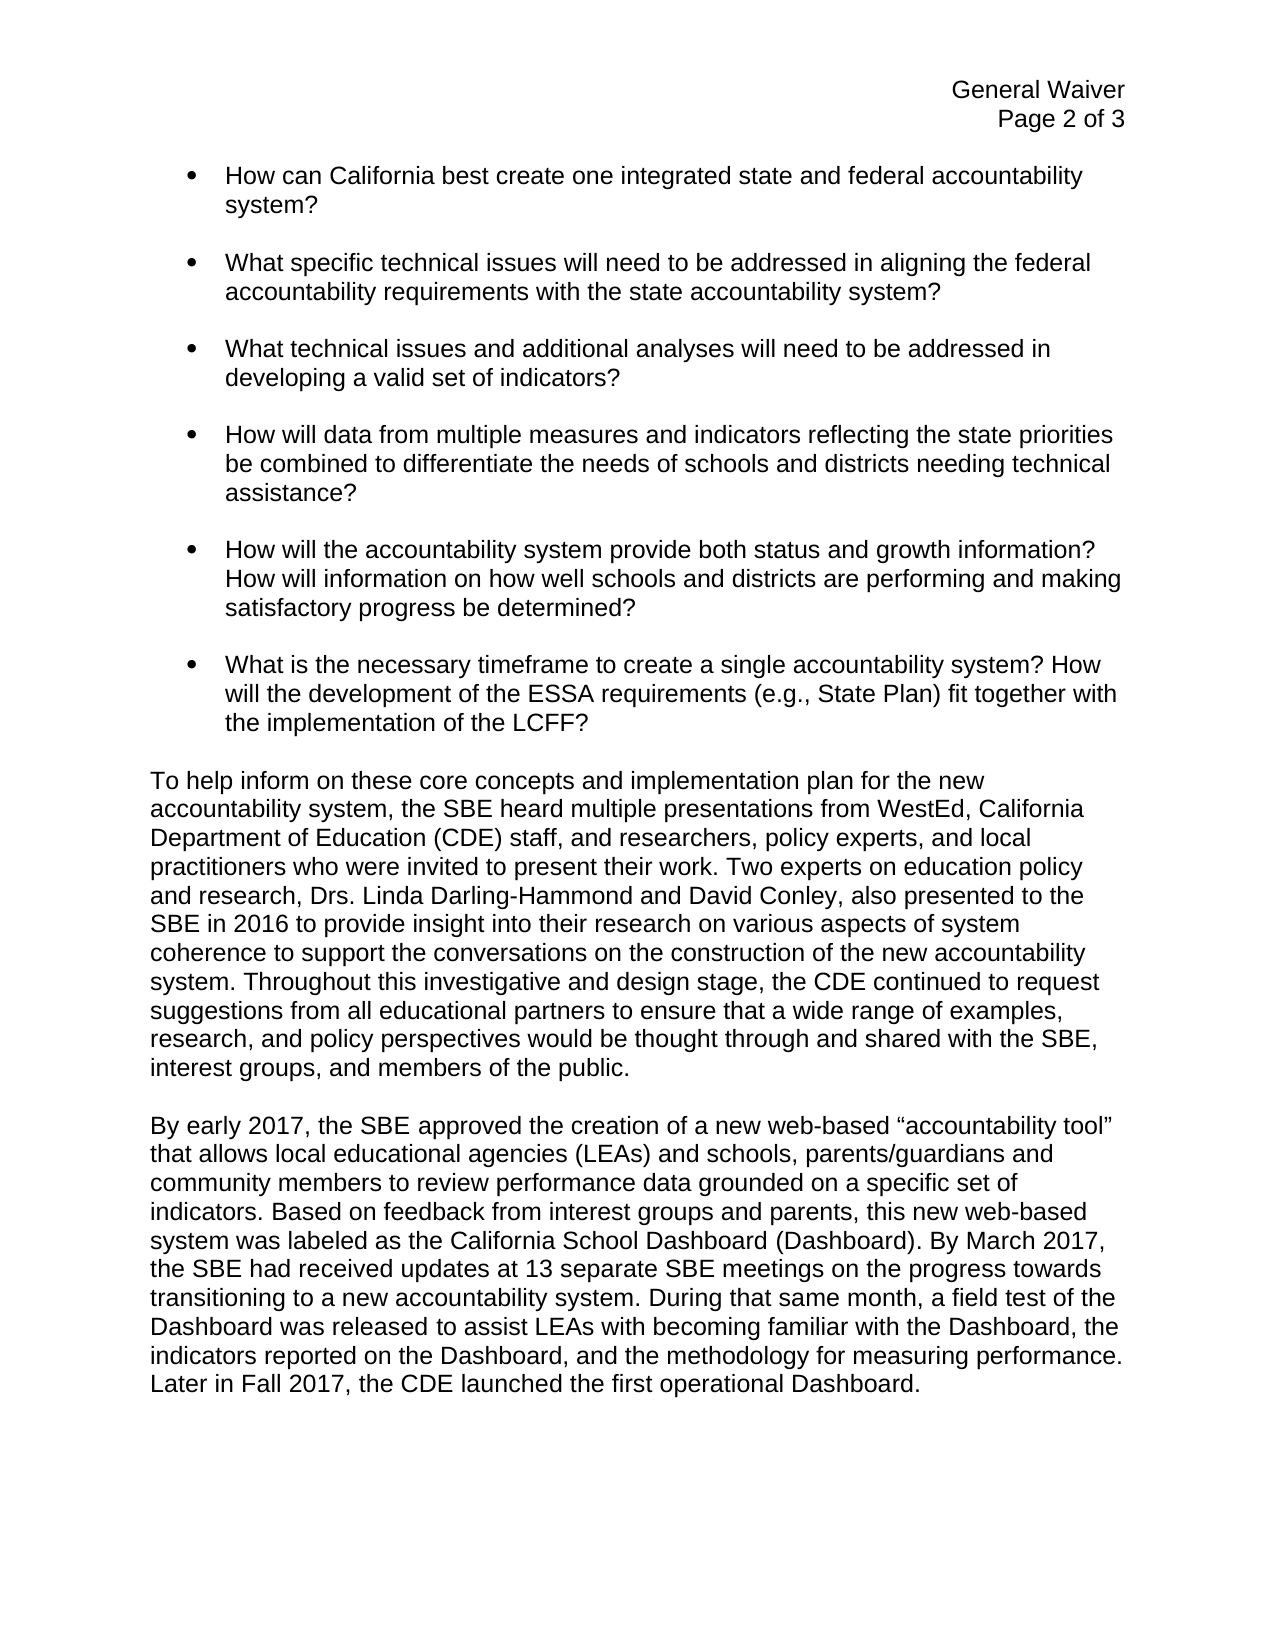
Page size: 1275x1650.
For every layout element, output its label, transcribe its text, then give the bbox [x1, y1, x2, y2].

list How can California best create one integrated state and federal accountability system? [187, 161, 1125, 219]
list How will data from multiple measures and indicators reflecting the state priorities be combined to differentiate the needs of schools and districts needing technical assistance? [187, 420, 1125, 507]
list What is the necessary timeframe to create a single accountability system? How will the development of the ESSA requirements (e.g., State Plan) fit together with the implementation of the LCFF? [187, 651, 1125, 737]
list What technical issues and additional analyses will need to be addressed in developing a valid set of indicators? [187, 334, 1125, 392]
list How will the accountability system provide both status and growth information? How will information on how well schools and districts are performing and making satisfactory progress be determined? [187, 535, 1125, 622]
list What specific technical issues will need to be addressed in aligning the federal accountability requirements with the state accountability system? [187, 248, 1125, 305]
text By early 2017, the SBE approved the creation of a new web-based “accountability tool” that allows local educational agencies (LEAs) and schools, parents/guardians and community members to review performance data grounded on a specific set of indicators. Based on feedback from interest groups and parents, this new web-based system was labeled as the California School Dashboard (Dashboard). By March 2017, the SBE had received updates at 13 separate SBE meetings on the progress towards transitioning to a new accountability system. During that same month, a field test of the Dashboard was released to assist LEAs with becoming familiar with the Dashboard, the indicators reported on the Dashboard, and the methodology for measuring performance. Later in Fall 2017, the CDE launched the first operational Dashboard. [150, 1111, 1125, 1398]
text To help inform on these core concepts and implementation plan for the new accountability system, the SBE heard multiple presentations from WestEd, California Department of Education (CDE) staff, and researchers, policy experts, and local practitioners who were invited to present their work. Two experts on education policy and research, Drs. Linda Darling-Hammond and David Conley, also presented to the SBE in 2016 to provide insight into their research on various aspects of system coherence to support the conversations on the construction of the new accountability system. Throughout this investigative and design stage, the CDE continued to request suggestions from all educational partners to ensure that a wide range of examples, research, and policy perspectives would be thought through and shared with the SBE, interest groups, and members of the public. [150, 766, 1125, 1082]
